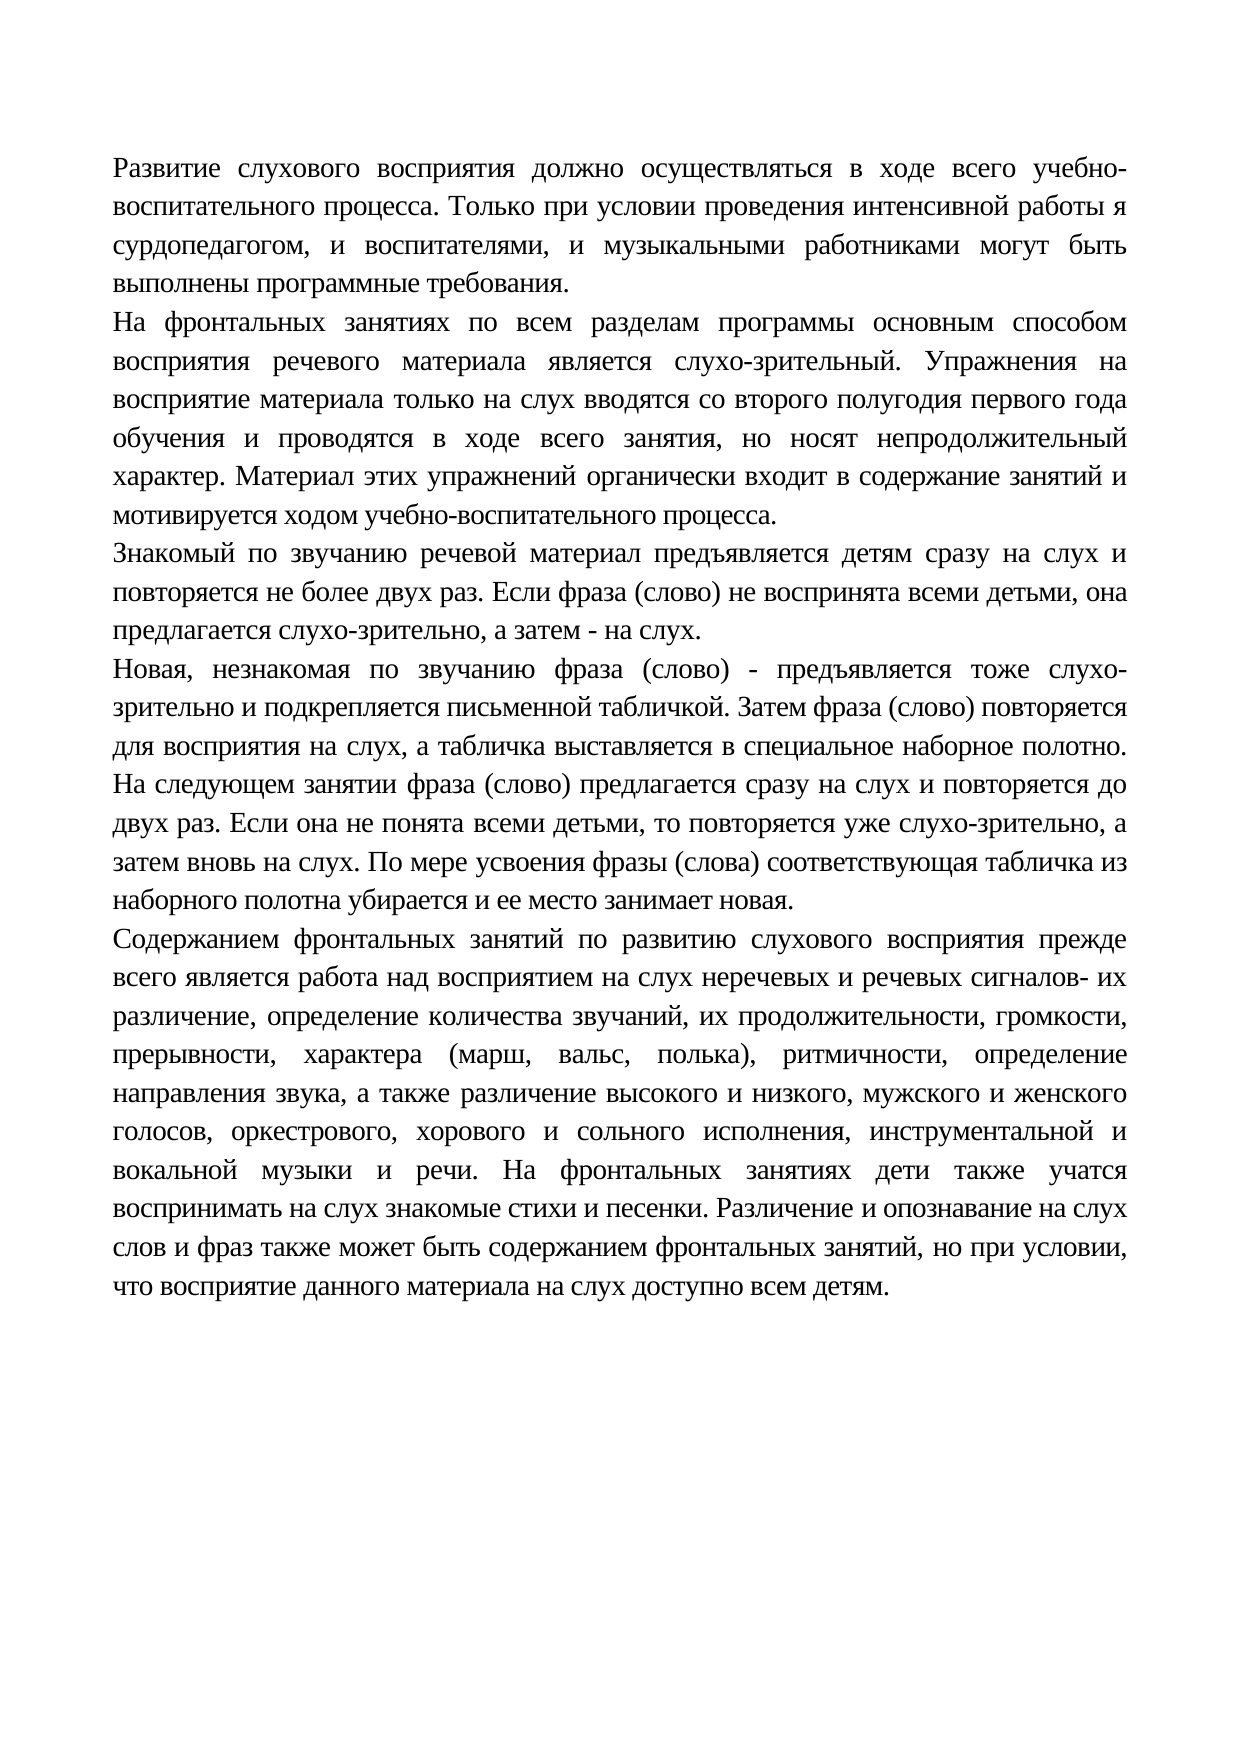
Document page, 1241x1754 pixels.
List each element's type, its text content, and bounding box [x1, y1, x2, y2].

text Развитие слухового восприятия должно осуществляться в ходе всего учебно-воспитательного процесса. Только при условии проведения интенсивной работы я сурдопедагогом, и воспитателями, и музыкальными работниками могут быть выполнены программные требования. [112, 150, 1128, 299]
text Знакомый по звучанию речевой материал предъявляется детям сразу на слух и повторяется не более двух раз. Если фраза (слово) не воспринята всеми детьми, она предлагается слухо-зрительно, а затем - на слух. [112, 535, 1128, 646]
text Содержанием фронтальных занятий по развитию слухового восприятия прежде всего является работа над восприятием на слух неречевых и речевых сигналов- их различение, определение количества звучаний, их продолжительности, громкости, прерывности, характера (марш, вальс, полька), ритмичности, определение направления звука, а также различение высокого и низкого, мужского и женского голосов, оркестрового, хорового и сольного исполнения, инструментальной и вокальной музыки и речи. На фронтальных занятиях дети также учатся воспринимать на слух знакомые стихи и песенки. Различение и опознавание на слух слов и фраз также может быть содержанием фронтальных занятий, но при условии, что восприятие данного материала на слух доступно всем детям. [112, 921, 1128, 1301]
text Новая, незнакомая по звучанию фраза (слово) - предъявляется тоже слухо-зрительно и подкрепляется письменной табличкой. Затем фраза (слово) повторяется для восприятия на слух, а табличка выставляется в специальное наборное полотно. На следующем занятии фраза (слово) предлагается сразу на слух и повторяется до двух раз. Если она не понята всеми детьми, то повторяется уже слухо-зрительно, а затем вновь на слух. По мере усвоения фразы (слова) соответствующая табличка из наборного полотна убирается и ее место занимает новая. [112, 651, 1128, 916]
text На фронтальных занятиях по всем разделам программы основным способом восприятия речевого материала является слухо-зрительный. Упражнения на восприятие материала только на слух вводятся со второго полугодия первого года обучения и проводятся в ходе всего занятия, но носят непродолжительный характер. Материал этих упражнений органически входит в содержание занятий и мотивируется ходом учебно-воспитательного процесса. [112, 304, 1128, 530]
